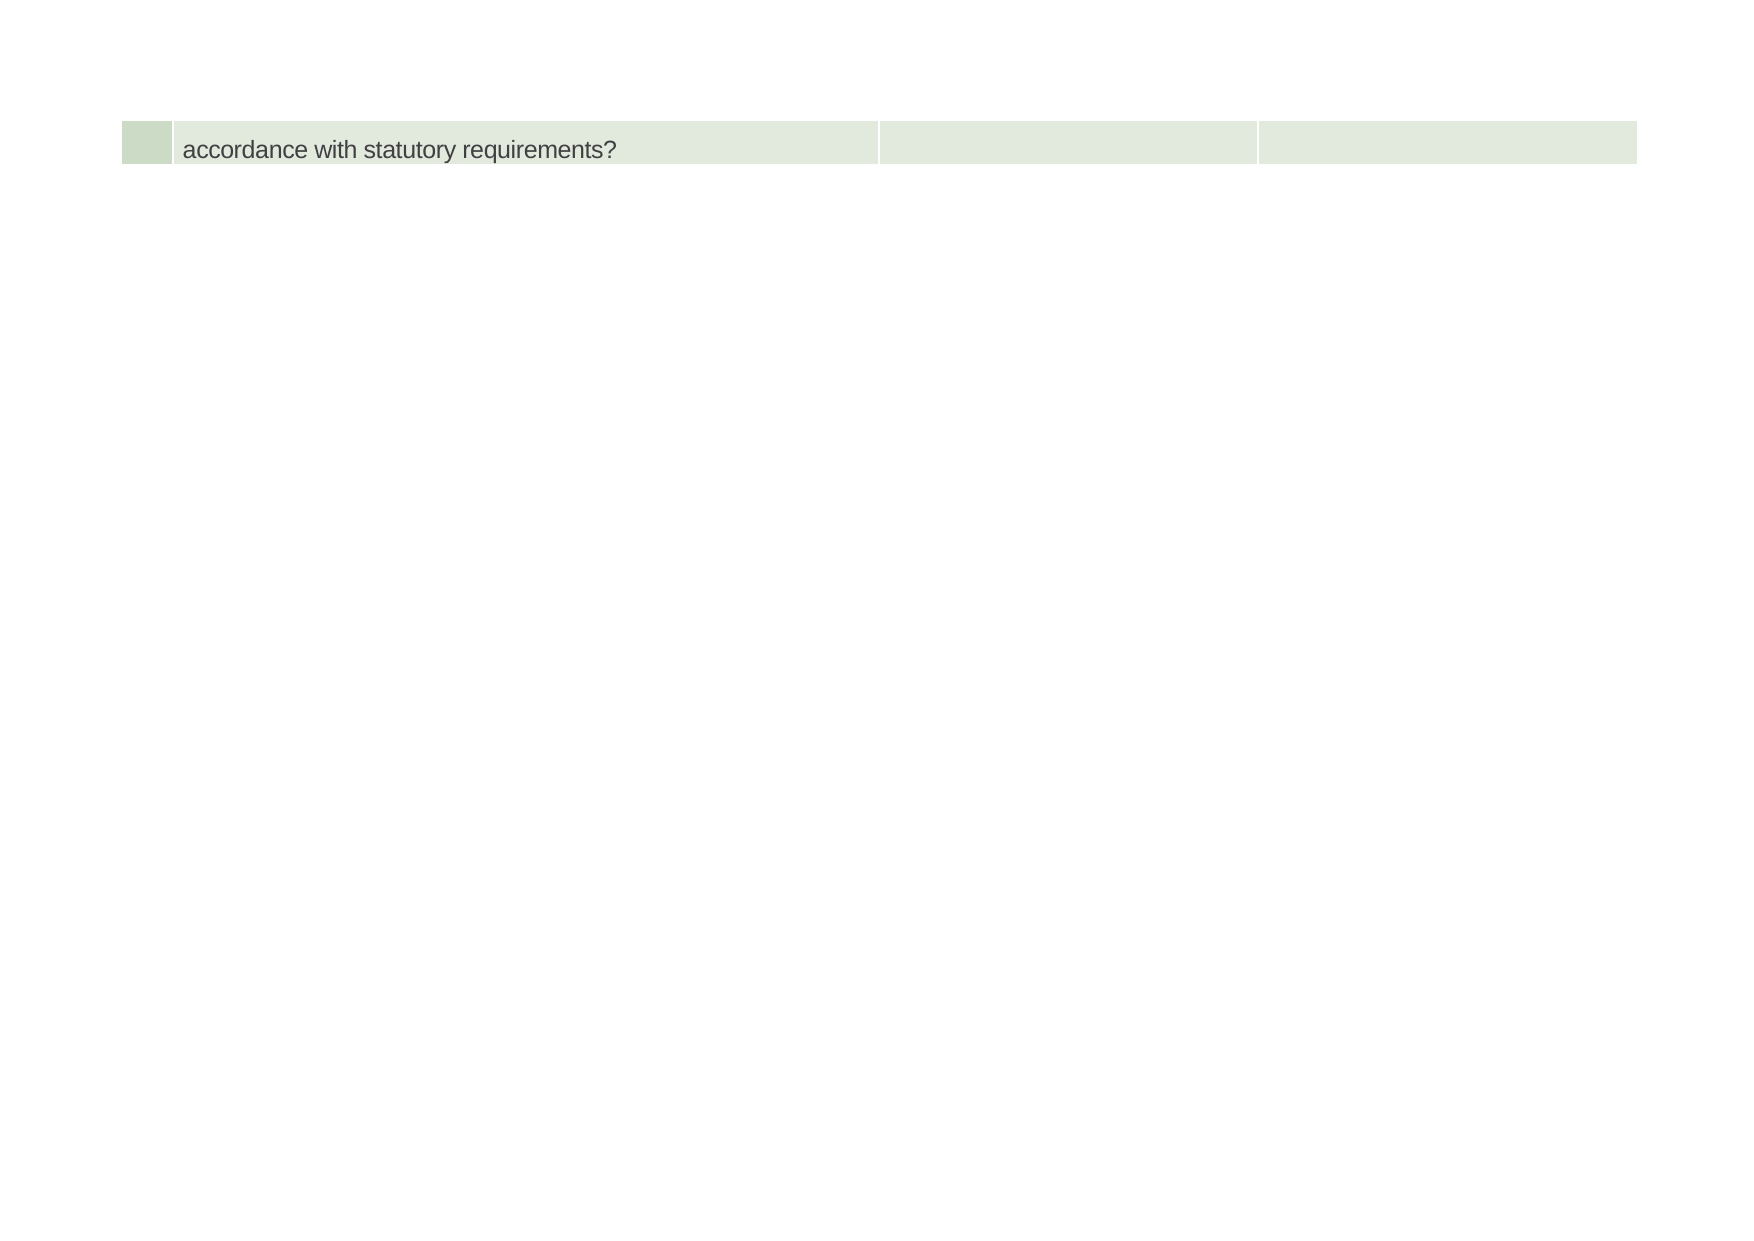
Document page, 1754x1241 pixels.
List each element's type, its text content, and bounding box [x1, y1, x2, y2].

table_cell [174, 121, 878, 164]
table_cell 9 [122, 121, 172, 164]
table_cell [880, 121, 1257, 164]
table_cell [1259, 121, 1637, 164]
